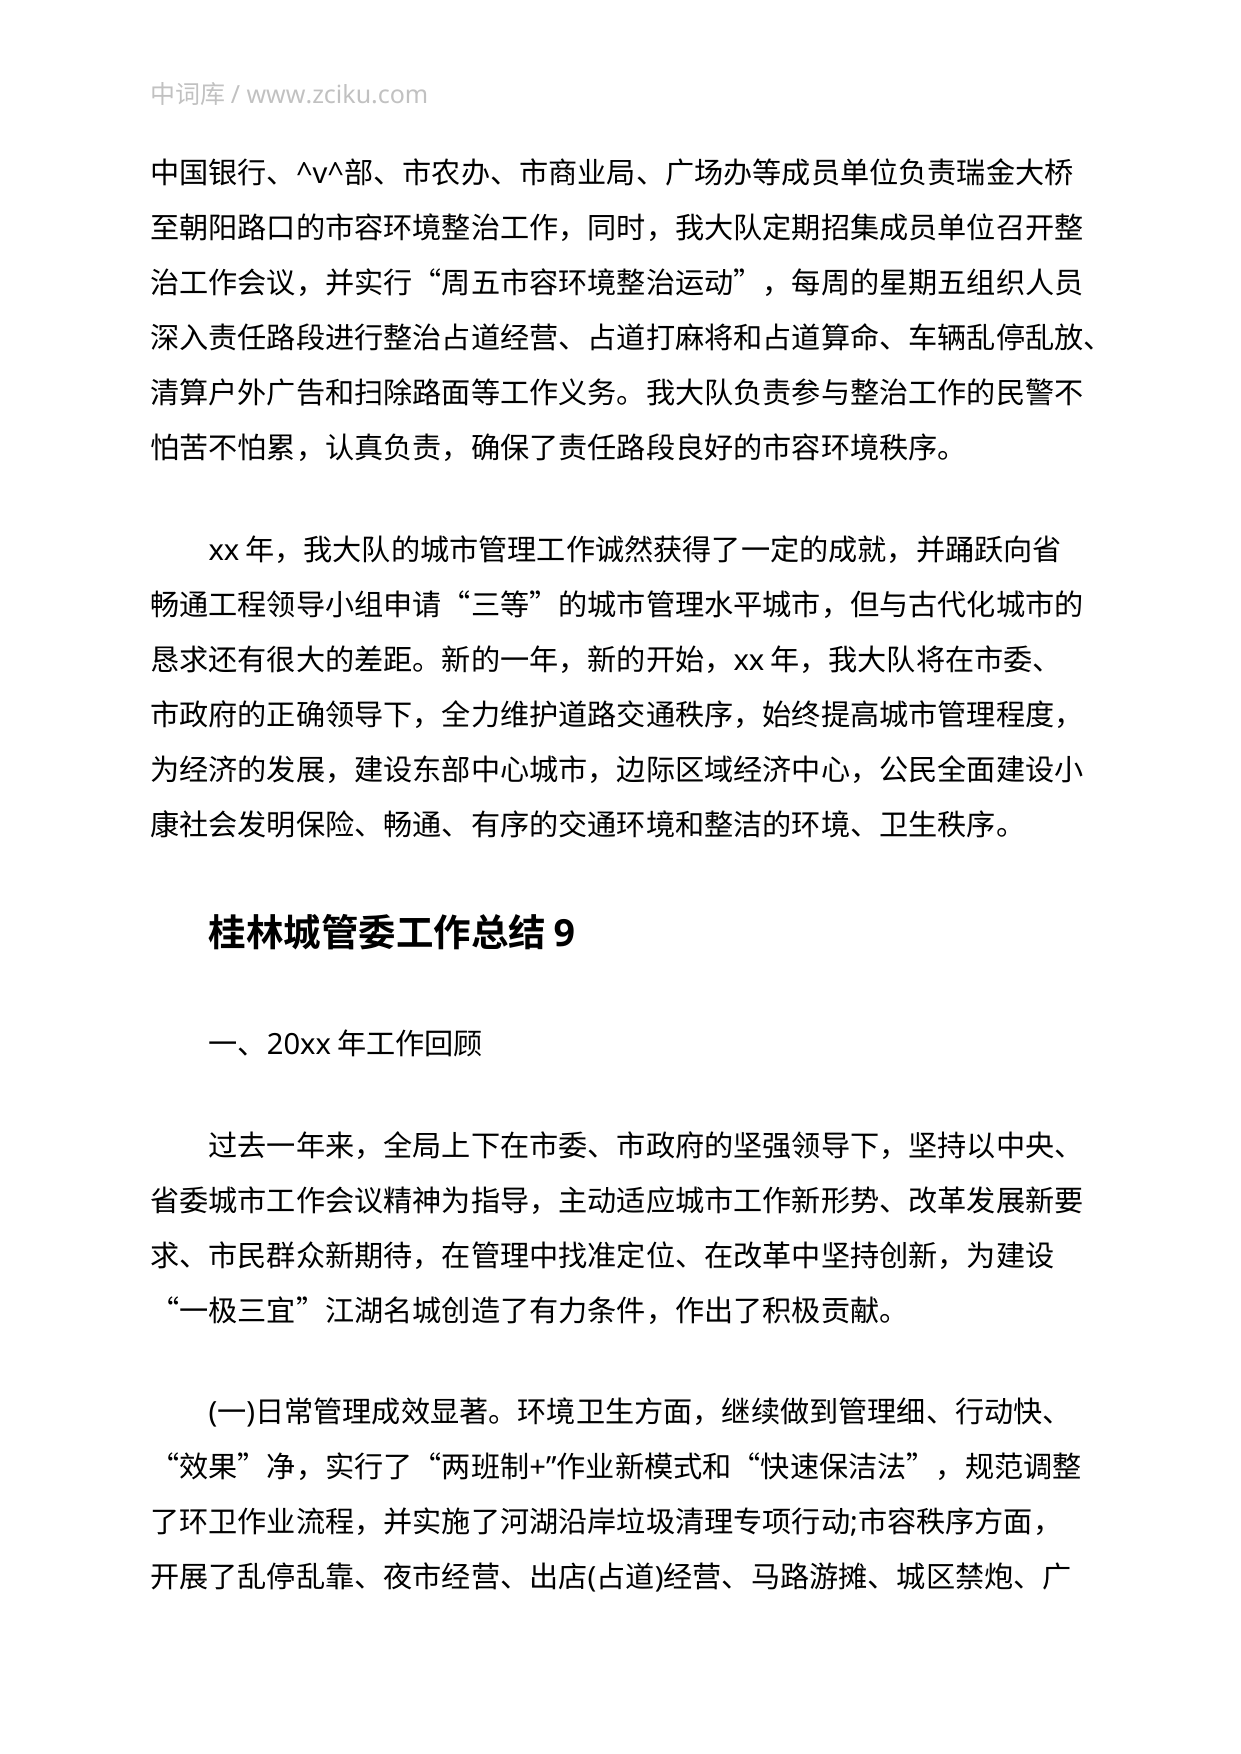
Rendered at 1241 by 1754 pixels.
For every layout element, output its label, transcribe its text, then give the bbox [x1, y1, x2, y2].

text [150, 1389, 1090, 1596]
text 一、20xx年工作回顾 [150, 1020, 1090, 1063]
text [150, 150, 1090, 467]
text 桂林城管委工作总结9 [150, 903, 1090, 957]
text 过去一年来，全局上下在市委、市政府的坚强领导下，坚持以中央、省委城市工作会议精神为指导，主动适应城市工作新形势、改革发展新要求、市民群众新期待，在管理中找准定位、在改革中坚持创新，为建设“一极三宜”江湖名城创造了有力条件，作出了积极贡献。 [150, 1122, 1090, 1329]
text xx年，我大队的城市管理工作诚然获得了一定的成就，并踊跃向省畅通工程领导小组申请“三等”的城市管理水平城市，但与古代化城市的恳求还有很大的差距。新的一年，新的开始，xx年，我大队将在市委、市政府的正确领导下，全力维护道路交通秩序，始终提高城市管理程度，为经济的发展，建设东部中心城市，边际区域经济中心，公民全面建设小康社会发明保险、畅通、有序的交通环境和整洁的环境、卫生秩序。 [150, 526, 1090, 843]
